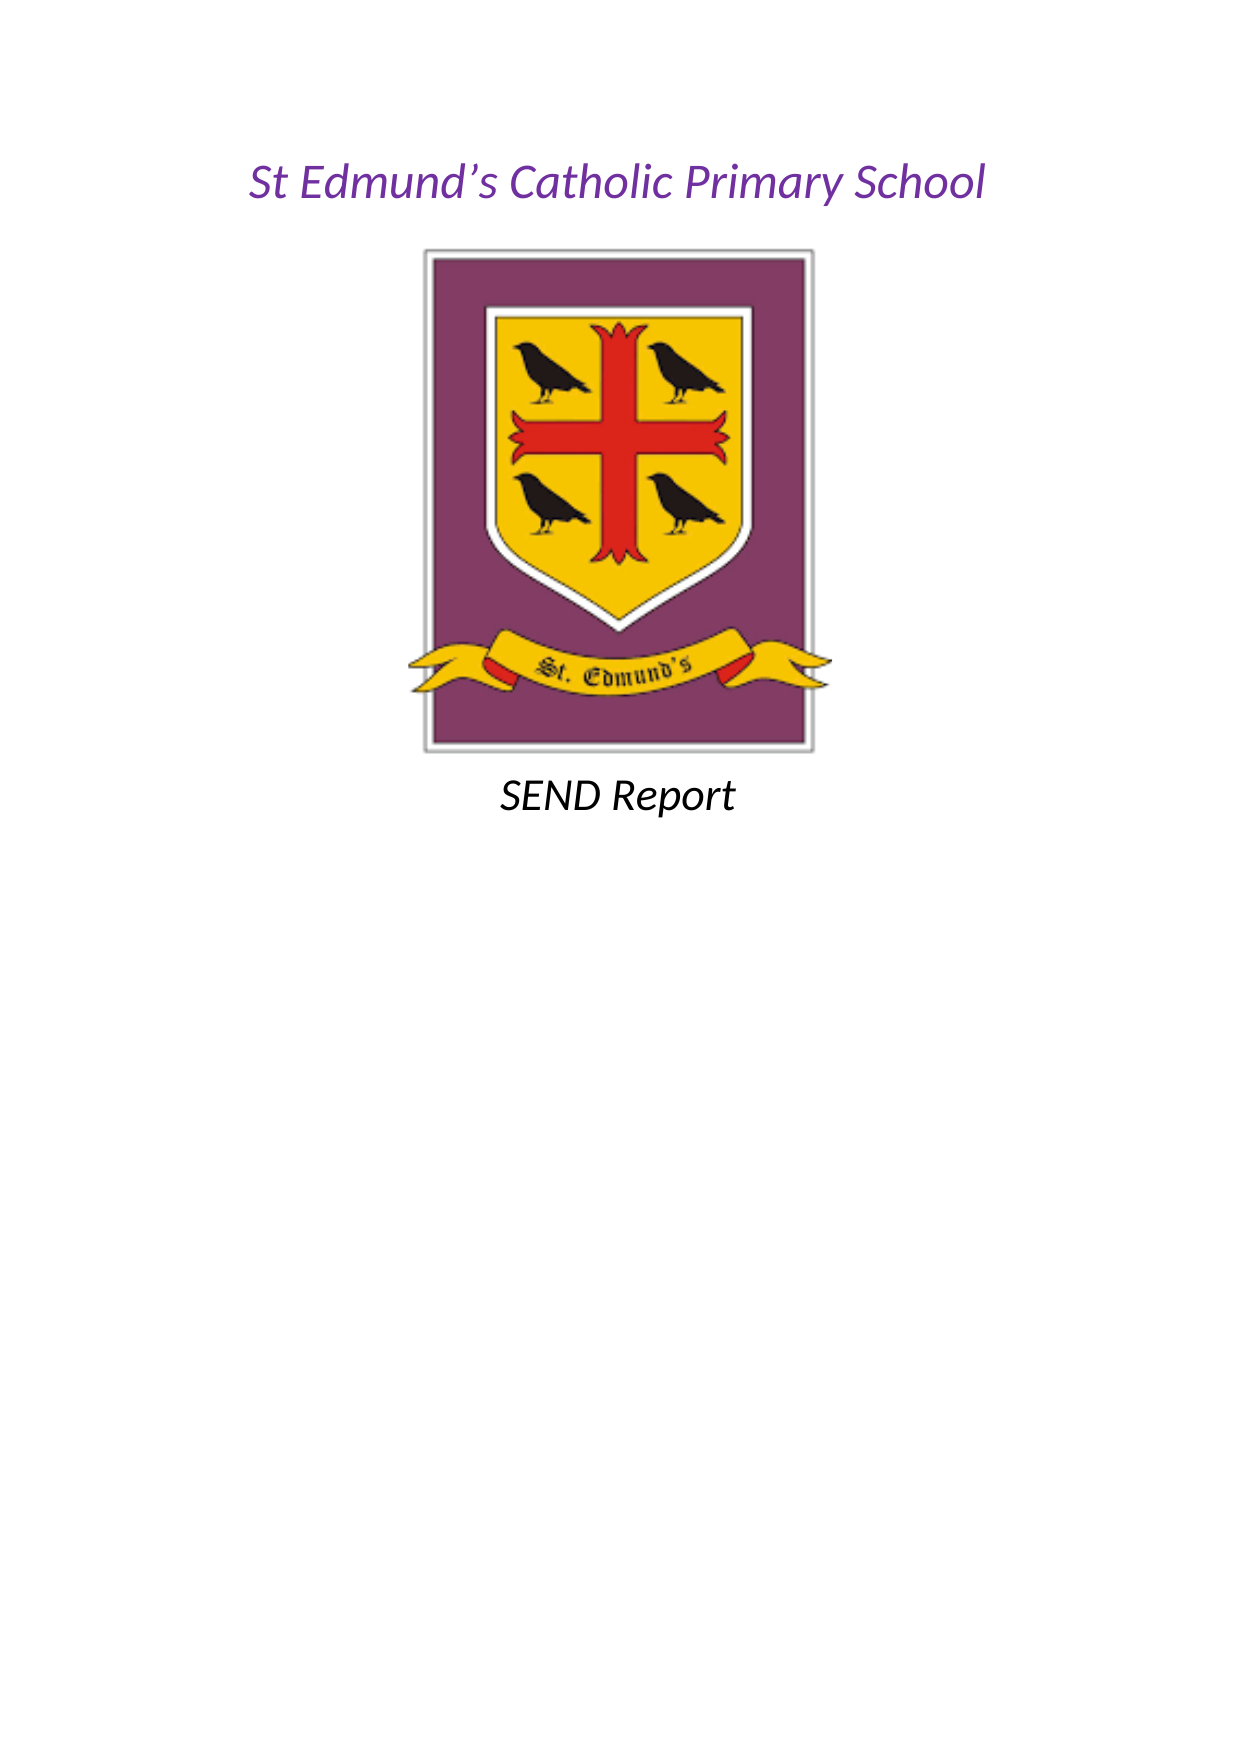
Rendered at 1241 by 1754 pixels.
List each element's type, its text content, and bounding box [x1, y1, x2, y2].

text St Edmund’s Catholic Primary School [150, 150, 1090, 211]
text SEND Report [150, 766, 1090, 822]
picture [408, 241, 833, 767]
